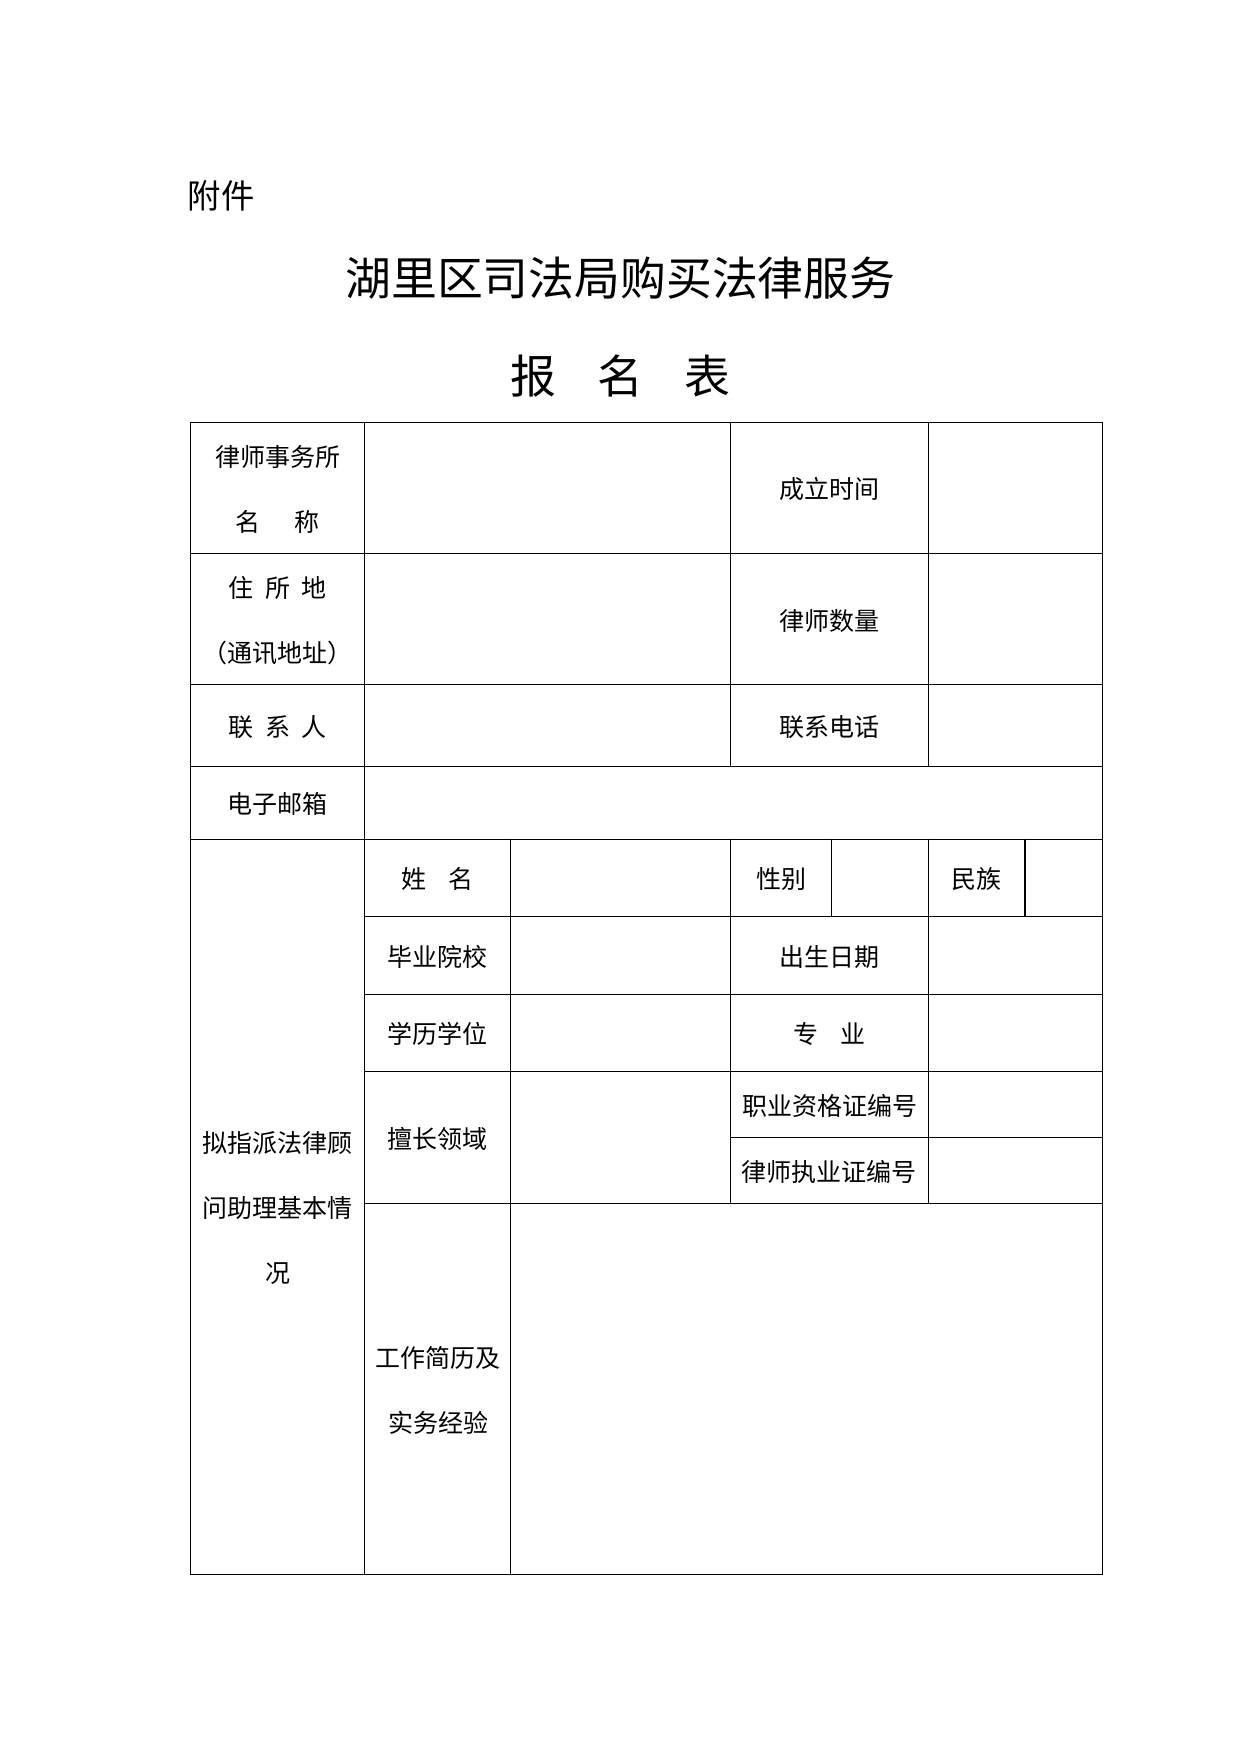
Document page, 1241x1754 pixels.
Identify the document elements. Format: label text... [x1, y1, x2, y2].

table_cell 电子邮箱 [191, 767, 364, 839]
text 湖里区司法局购买法律服务 [187, 227, 1053, 324]
table_cell [511, 917, 730, 994]
text 报 名 表 [187, 324, 1053, 422]
table_cell 联系电话 [731, 685, 928, 766]
table_cell 民族 [929, 840, 1024, 916]
table_cell [832, 840, 928, 916]
table_cell 律师数量 [731, 554, 928, 684]
table_header 律师事务所 名 称 [191, 423, 364, 553]
table_header [365, 423, 730, 553]
table_cell 律师执业证编号 [731, 1138, 928, 1203]
table_cell 毕业院校 [365, 917, 510, 994]
table_cell 拟指派法律顾问助理基本情况 [191, 840, 364, 1573]
table_header [929, 423, 1102, 553]
table_header 成立时间 [731, 423, 928, 553]
table_cell [929, 995, 1102, 1071]
table_cell 工作简历及实务经验 [365, 1204, 510, 1573]
table_cell [1026, 840, 1102, 916]
table_cell [511, 840, 730, 916]
text 附件 [187, 162, 1053, 227]
table_cell [365, 685, 730, 766]
table_cell [929, 917, 1102, 994]
table_cell [365, 767, 1102, 839]
table_cell 联 系 人 [191, 685, 364, 766]
table_cell [511, 995, 730, 1071]
table_cell [929, 1138, 1102, 1203]
table_cell 专 业 [731, 995, 928, 1071]
table_cell [929, 1072, 1102, 1137]
table_cell [929, 554, 1102, 684]
table_cell 住 所 地 （通讯地址） [191, 554, 364, 684]
table_cell 职业资格证编号 [731, 1072, 928, 1137]
table_cell [511, 1072, 730, 1203]
table_cell [511, 1204, 1102, 1573]
table_cell 姓 名 [365, 840, 510, 916]
table_cell 学历学位 [365, 995, 510, 1071]
table_cell 性别 [731, 840, 831, 916]
table_cell [365, 554, 730, 684]
table_cell [929, 685, 1102, 766]
table_cell 擅长领域 [365, 1072, 510, 1203]
table_cell 出生日期 [731, 917, 928, 994]
